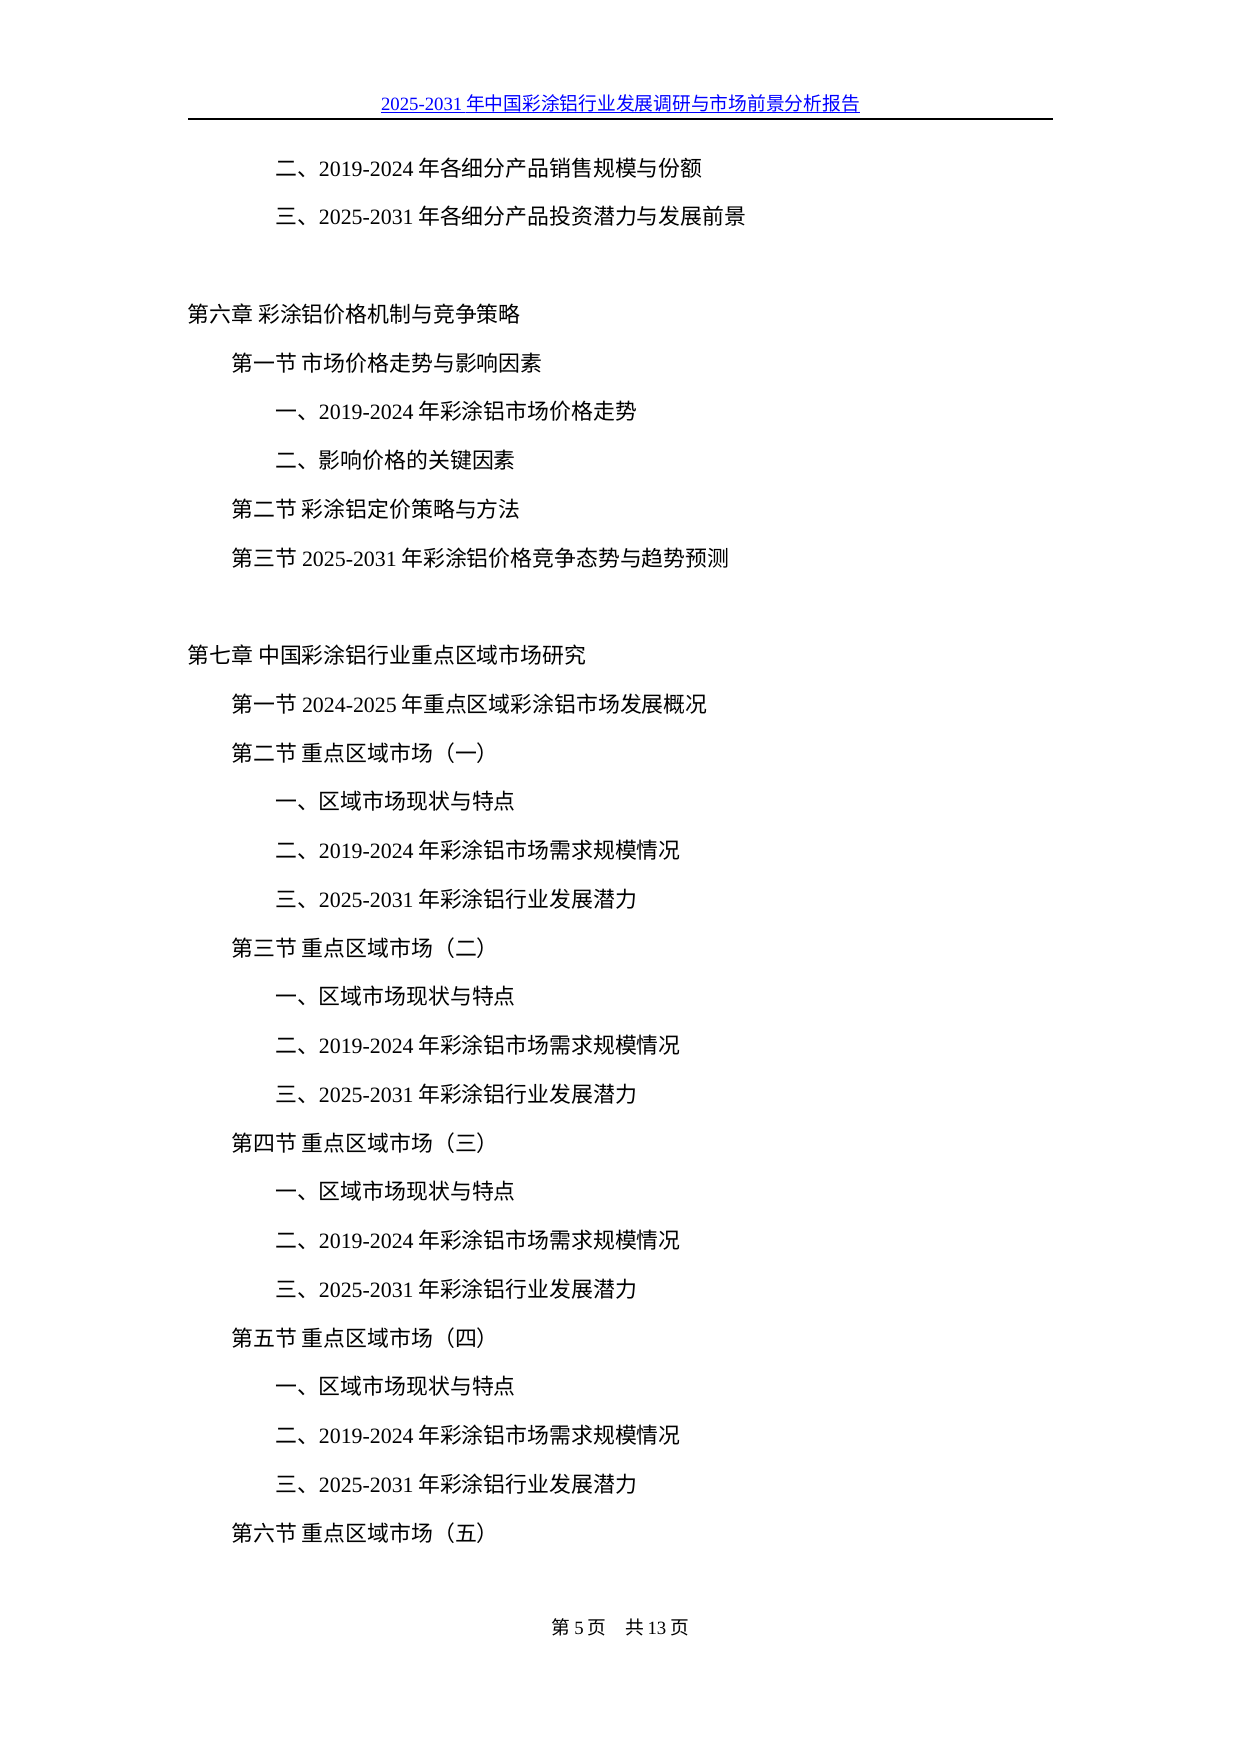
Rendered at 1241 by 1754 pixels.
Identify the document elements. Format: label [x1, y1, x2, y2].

text [187, 150, 1053, 1548]
